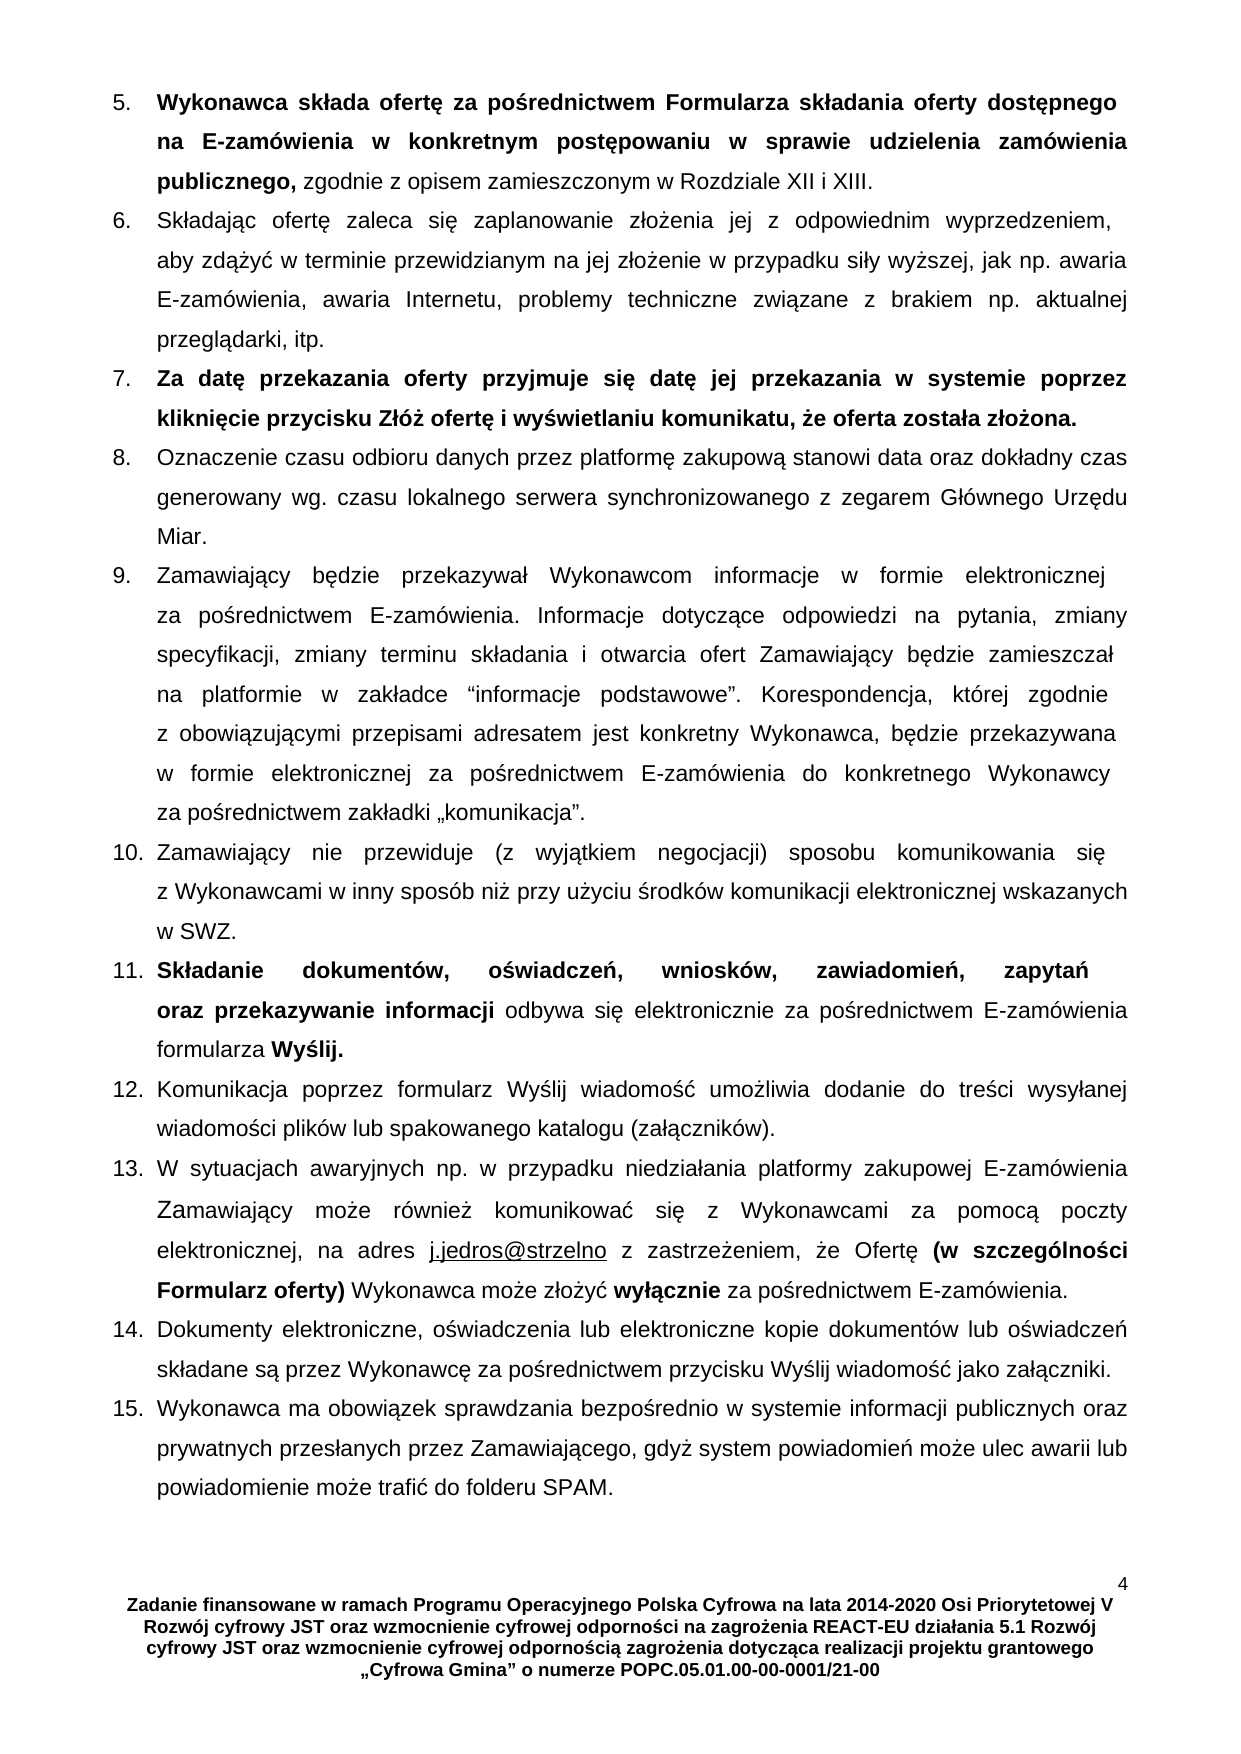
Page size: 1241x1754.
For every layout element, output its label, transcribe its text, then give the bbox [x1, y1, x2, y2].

list Wykonawca składa ofertę za pośrednictwem Formularza składania oferty dostępnego na E-zamówienia w konkretnym postępowaniu w sprawie udzielenia zamówienia publicznego, zgodnie z opisem zamieszczonym w Rozdziale XII i XIII. [112, 89, 1128, 194]
list Zamawiający będzie przekazywał Wykonawcom informacje w formie elektronicznej za pośrednictwem E-zamówienia. Informacje dotyczące odpowiedzi na pytania, zmiany specyfikacji, zmiany terminu składania i otwarcia ofert Zamawiający będzie zamieszczał na platformie w zakładce “informacje podstawowe”. Korespondencja, której zgodnie z obowiązującymi przepisami adresatem jest konkretny Wykonawca, będzie przekazywana w formie elektronicznej za pośrednictwem E-zamówienia do konkretnego Wykonawcy za pośrednictwem zakładki „komunikacja”. [112, 562, 1128, 826]
list W sytuacjach awaryjnych np. w przypadku niedziałania platformy zakupowej E-zamówienia Zamawiający może również komunikować się z Wykonawcami za pomocą poczty elektronicznej, na adres j.jedros@strzelno z zastrzeżeniem, że Ofertę (w szczególności Formularz oferty) Wykonawca może złożyć wyłącznie za pośrednictwem E-zamówienia. [112, 1154, 1128, 1303]
list Za datę przekazania oferty przyjmuje się datę jej przekazania w systemie poprzez kliknięcie przycisku Złóż ofertę i wyświetlaniu komunikatu, że oferta została złożona. [112, 365, 1128, 431]
list Składając ofertę zaleca się zaplanowanie złożenia jej z odpowiednim wyprzedzeniem, aby zdążyć w terminie przewidzianym na jej złożenie w przypadku siły wyższej, jak np. awaria E-zamówienia, awaria Internetu, problemy techniczne związane z brakiem np. aktualnej przeglądarki, itp. [112, 207, 1128, 352]
list Składanie dokumentów, oświadczeń, wniosków, zawiadomień, zapytań oraz przekazywanie informacji odbywa się elektronicznie za pośrednictwem E-zamówienia formularza Wyślij. [112, 957, 1128, 1062]
list Komunikacja poprzez formularz Wyślij wiadomość umożliwia dodanie do treści wysyłanej wiadomości plików lub spakowanego katalogu (załączników). [112, 1076, 1128, 1141]
list Zamawiający nie przewiduje (z wyjątkiem negocjacji) sposobu komunikowania się z Wykonawcami w inny sposób niż przy użyciu środków komunikacji elektronicznej wskazanych w SWZ. [112, 839, 1128, 944]
list Wykonawca ma obowiązek sprawdzania bezpośrednio w systemie informacji publicznych oraz prywatnych przesłanych przez Zamawiającego, gdyż system powiadomień może ulec awarii lub powiadomienie może trafić do folderu SPAM. [112, 1395, 1128, 1500]
list Dokumenty elektroniczne, oświadczenia lub elektroniczne kopie dokumentów lub oświadczeń składane są przez Wykonawcę za pośrednictwem przycisku Wyślij wiadomość jako załączniki. [112, 1316, 1128, 1382]
list Oznaczenie czasu odbioru danych przez platformę zakupową stanowi data oraz dokładny czas generowany wg. czasu lokalnego serwera synchronizowanego z zegarem Głównego Urzędu Miar. [112, 444, 1128, 549]
